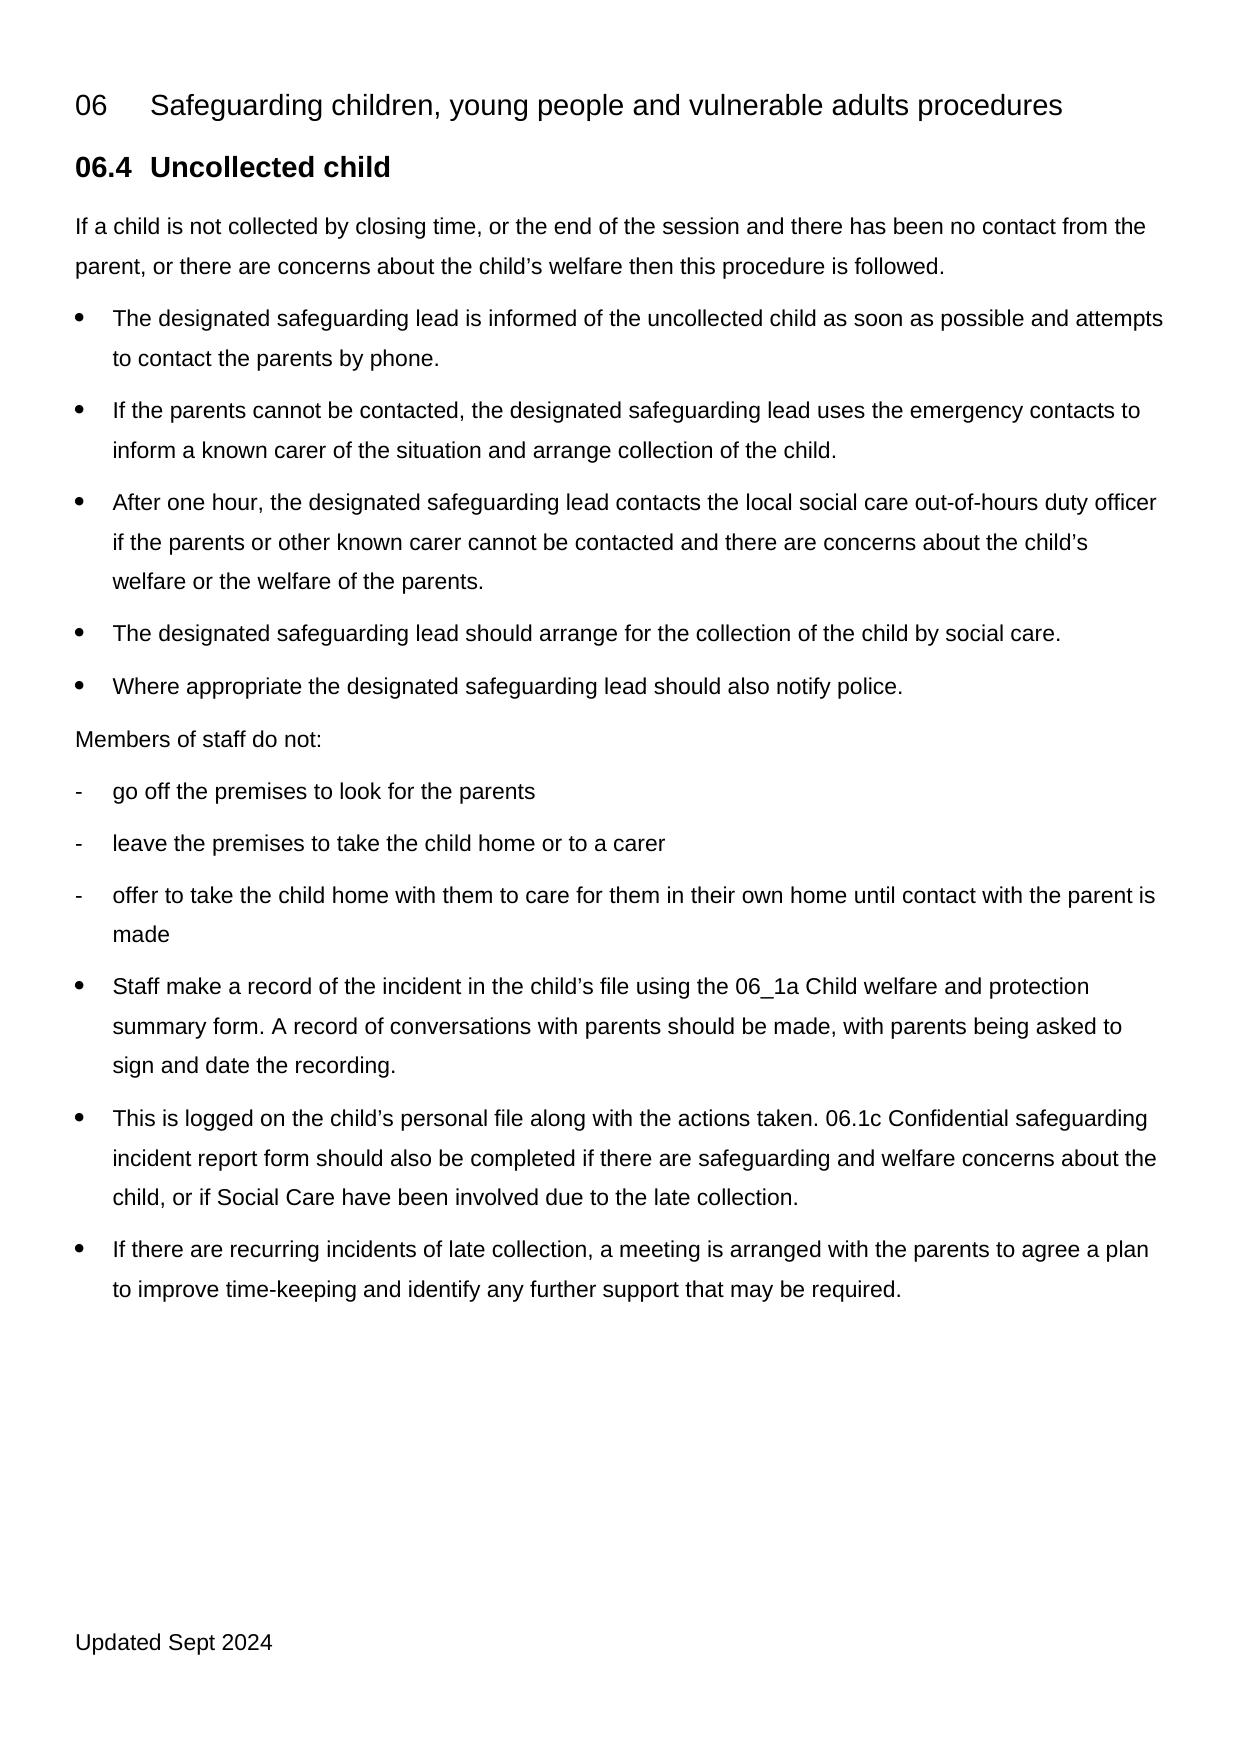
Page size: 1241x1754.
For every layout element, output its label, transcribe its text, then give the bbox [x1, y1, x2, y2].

list After one hour, the designated safeguarding lead contacts the local social care out-of-hours duty officer if the parents or other known carer cannot be contacted and there are concerns about the child’s welfare or the welfare of the parents. [75, 488, 1165, 594]
list If the parents cannot be contacted, the designated safeguarding lead uses the emergency contacts to inform a known carer of the situation and arrange collection of the child. [75, 397, 1165, 463]
list go off the premises to look for the parents [75, 778, 1165, 804]
list offer to take the child home with them to care for them in their own home until contact with the parent is made [75, 882, 1165, 947]
list This is logged on the child’s personal file along with the actions taken. 06.1c Confidential safeguarding incident report form should also be completed if there are safeguarding and welfare concerns about the child, or if Social Care have been involved due to the late collection. [75, 1104, 1165, 1210]
list Staff make a record of the incident in the child’s file using the 06_1a Child welfare and protection summary form. A record of conversations with parents should be made, with parents being asked to sign and date the recording. [75, 973, 1165, 1079]
list If there are recurring incidents of late collection, a meeting is arranged with the parents to agree a plan to improve time-keeping and identify any further support that may be required. [75, 1236, 1165, 1302]
text 06 Safeguarding children, young people and vulnerable adults procedures [75, 87, 1165, 121]
list The designated safeguarding lead should arrange for the collection of the child by social care. [75, 620, 1165, 647]
text 06.4 Uncollected child [75, 150, 1165, 184]
list The designated safeguarding lead is informed of the uncollected child as soon as possible and attempts to contact the parents by phone. [75, 304, 1165, 371]
list Where appropriate the designated safeguarding lead should also notify police. [75, 673, 1165, 700]
text If a child is not collected by closing time, or the end of the session and there has been no contact from the parent, or there are concerns about the child’s welfare then this procedure is followed. [75, 213, 1165, 279]
text Members of staff do not: [75, 726, 1165, 752]
list leave the premises to take the child home or to a carer [75, 829, 1165, 856]
